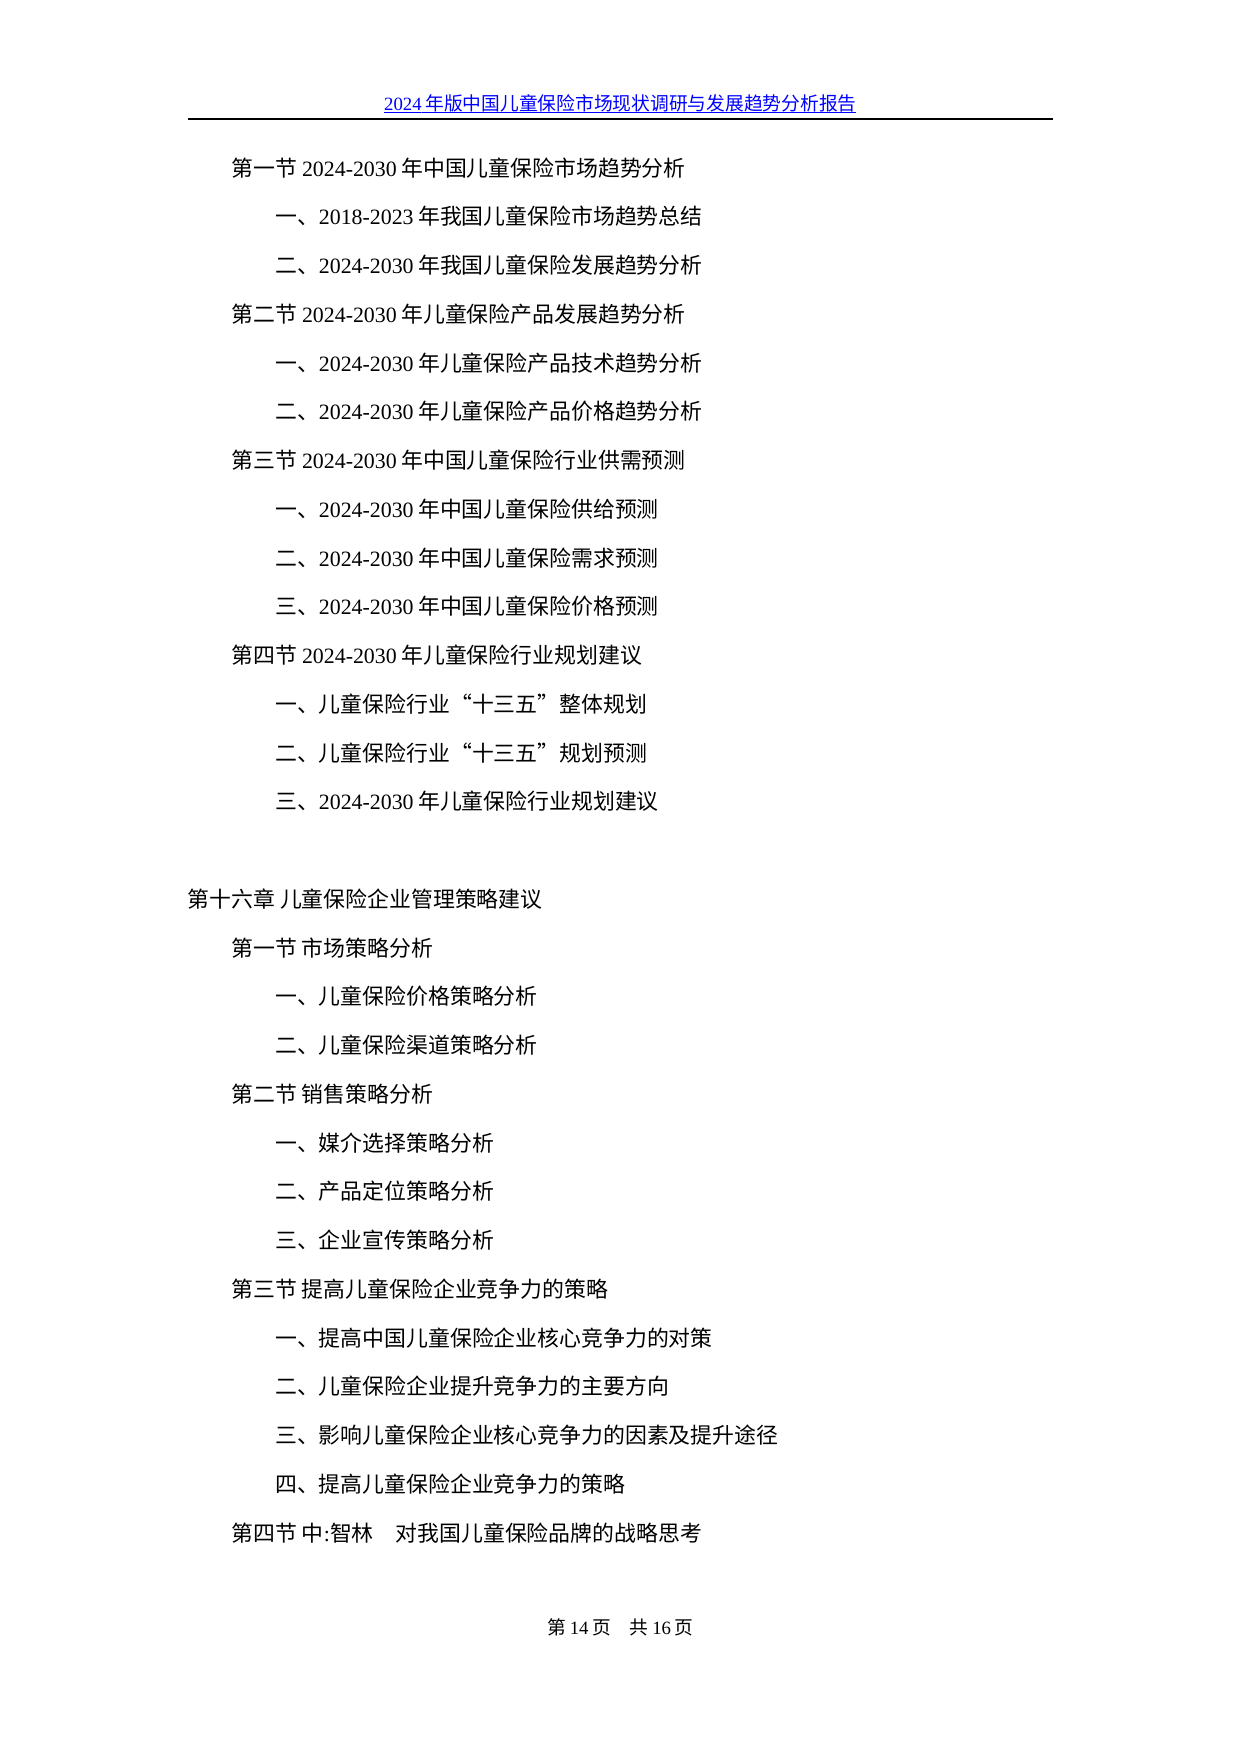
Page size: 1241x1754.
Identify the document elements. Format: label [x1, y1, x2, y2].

text [187, 150, 1053, 1548]
